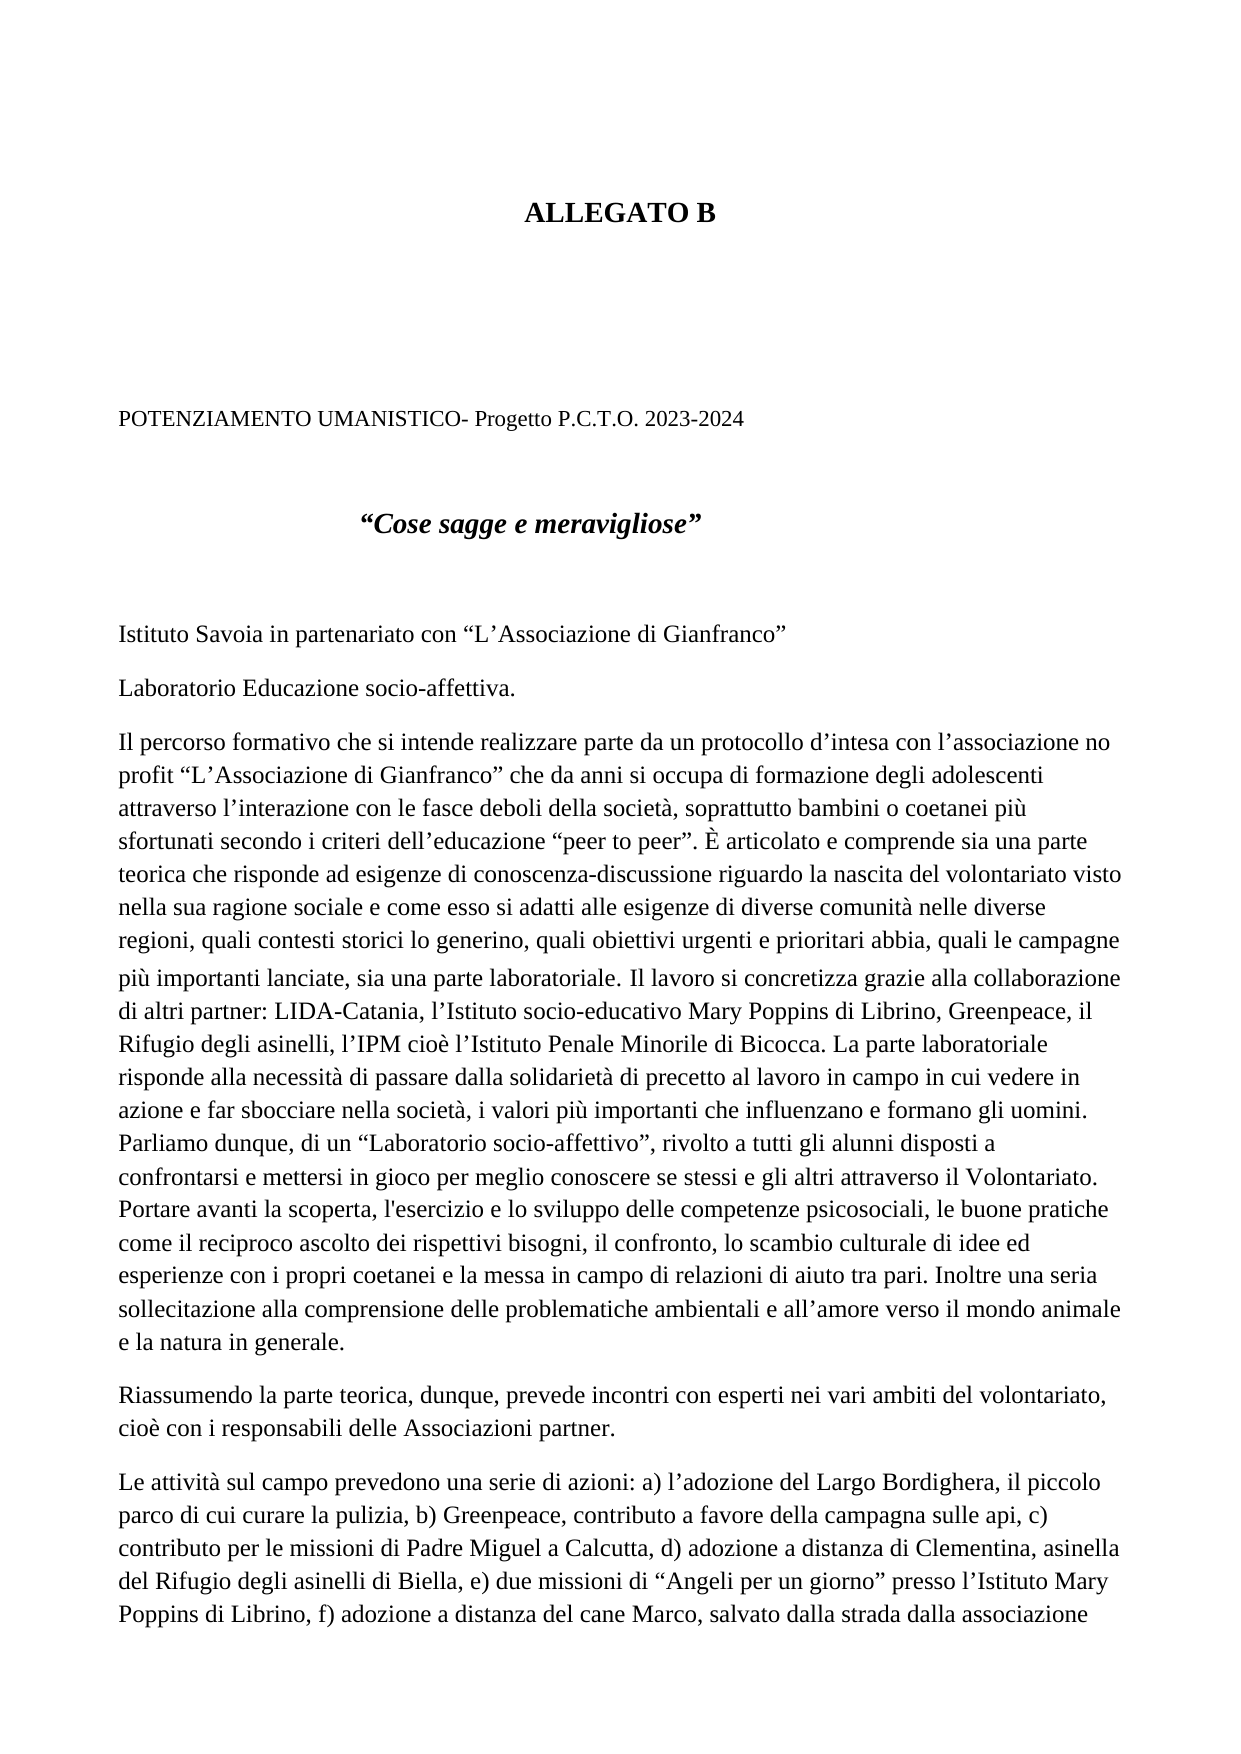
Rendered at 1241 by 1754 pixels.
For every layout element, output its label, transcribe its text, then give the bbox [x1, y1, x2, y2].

text Il percorso formativo che si intende realizzare parte da un protocollo d’intesa con l’associazione no profit “L’Associazione di Gianfranco” che da anni si occupa di formazione degli adolescenti attraverso l’interazione con le fasce deboli della società, soprattutto bambini o coetanei più sfortunati secondo i criteri dell’educazione “peer to peer”. È articolato e comprende sia una parte teorica che risponde ad esigenze di conoscenza-discussione riguardo la nascita del volontariato visto nella sua ragione sociale e come esso si adatti alle esigenze di diverse comunità nelle diverse regioni, quali contesti storici lo generino, quali obiettivi urgenti e prioritari abbia, quali le campagne più importanti lanciate, sia una parte laboratoriale. Il lavoro si concretizza grazie alla collaborazione di altri partner: LIDA-Catania, l’Istituto socio-educativo Mary Poppins di Librino, Greenpeace, il Rifugio degli asinelli, l’IPM cioè l’Istituto Penale Minorile di Bicocca. La parte laboratoriale risponde alla necessità di passare dalla solidarietà di precetto al lavoro in campo in cui vedere in azione e far sbocciare nella società, i valori più importanti che influenzano e formano gli uomini. Parliamo dunque, di un “Laboratorio socio-affettivo”, rivolto a tutti gli alunni disposti a confrontarsi e mettersi in gioco per meglio conoscere se stessi e gli altri attraverso il Volontariato. Portare avanti la scoperta, l'esercizio e lo sviluppo delle competenze psicosociali, le buone pratiche come il reciproco ascolto dei rispettivi bisogni, il confronto, lo scambio culturale di idee ed esperienze con i propri coetanei e la messa in campo di relazioni di aiuto tra pari. Inoltre una seria sollecitazione alla comprensione delle problematiche ambientali e all’amore verso il mondo animale e la natura in generale. [118, 727, 1122, 1355]
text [118, 1467, 1122, 1628]
text ALLEGATO B [118, 195, 1122, 228]
text “Cose sagge e meravigliose” [118, 507, 1122, 540]
text POTENZIAMENTO UMANISTICO- Progetto P.C.T.O. 2023-2024 [118, 404, 1122, 431]
text Riassumendo la parte teorica, dunque, prevede incontri con esperti nei vari ambiti del volontariato, cioè con i responsabili delle Associazioni partner. [118, 1381, 1122, 1442]
text Istituto Savoia in partenariato con “L’Associazione di Gianfranco” [118, 619, 1122, 648]
text Laboratorio Educazione socio-affettiva. [118, 673, 1122, 702]
